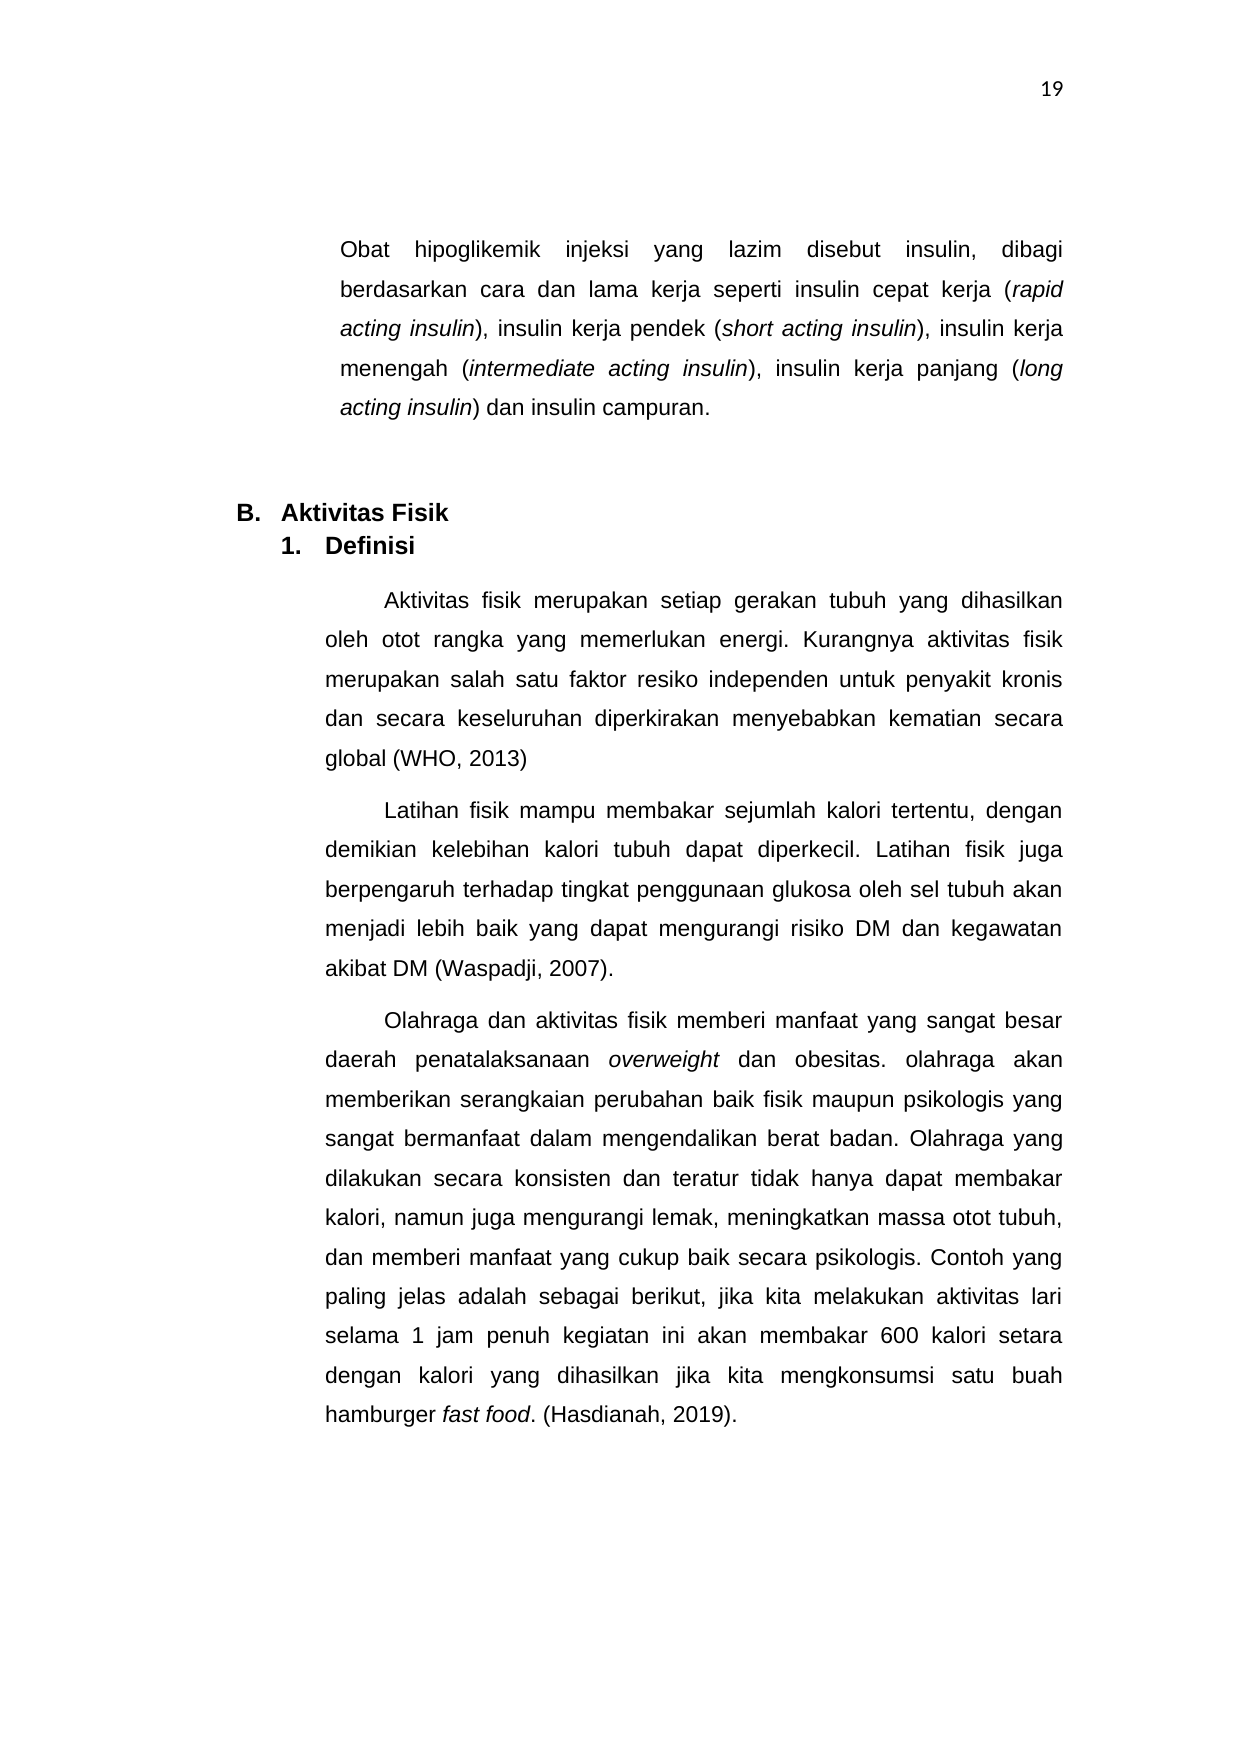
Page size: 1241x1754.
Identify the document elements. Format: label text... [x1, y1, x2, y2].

text Aktivitas fisik merupakan setiap gerakan tubuh yang dihasilkan oleh otot rangka yang memerlukan energi. Kurangnya aktivitas fisik merupakan salah satu faktor resiko independen untuk penyakit kronis dan secara keseluruhan diperkirakan menyebabkan kematian secara global (WHO, 2013) [325, 587, 1063, 771]
text Olahraga dan aktivitas fisik memberi manfaat yang sangat besar daerah penatalaksanaan overweight dan obesitas. olahraga akan memberikan serangkaian perubahan baik fisik maupun psikologis yang sangat bermanfaat dalam mengendalikan berat badan. Olahraga yang dilakukan secara konsisten dan teratur tidak hanya dapat membakar kalori, namun juga mengurangi lemak, meningkatkan massa otot tubuh, dan memberi manfaat yang cukup baik secara psikologis. Contoh yang paling jelas adalah sebagai berikut, jika kita melakukan aktivitas lari selama 1 jam penuh kegiatan ini akan membakar 600 kalori setara dengan kalori yang dihasilkan jika kita mengkonsumsi satu buah hamburger fast food. (Hasdianah, 2019). [325, 1007, 1063, 1428]
list Definisi [281, 531, 1063, 560]
text Obat hipoglikemik injeksi yang lazim disebut insulin, dibagi berdasarkan cara dan lama kerja seperti insulin cepat kerja (rapid acting insulin), insulin kerja pendek (short acting insulin), insulin kerja menengah (intermediate acting insulin), insulin kerja panjang (long acting insulin) dan insulin campuran. [340, 236, 1063, 421]
subtitle Aktivitas Fisik [236, 498, 1063, 527]
text Latihan fisik mampu membakar sejumlah kalori tertentu, dengan demikian kelebihan kalori tubuh dapat diperkecil. Latihan fisik juga berpengaruh terhadap tingkat penggunaan glukosa oleh sel tubuh akan menjadi lebih baik yang dapat mengurangi risiko DM dan kegawatan akibat DM (Waspadji, 2007). [325, 797, 1063, 981]
